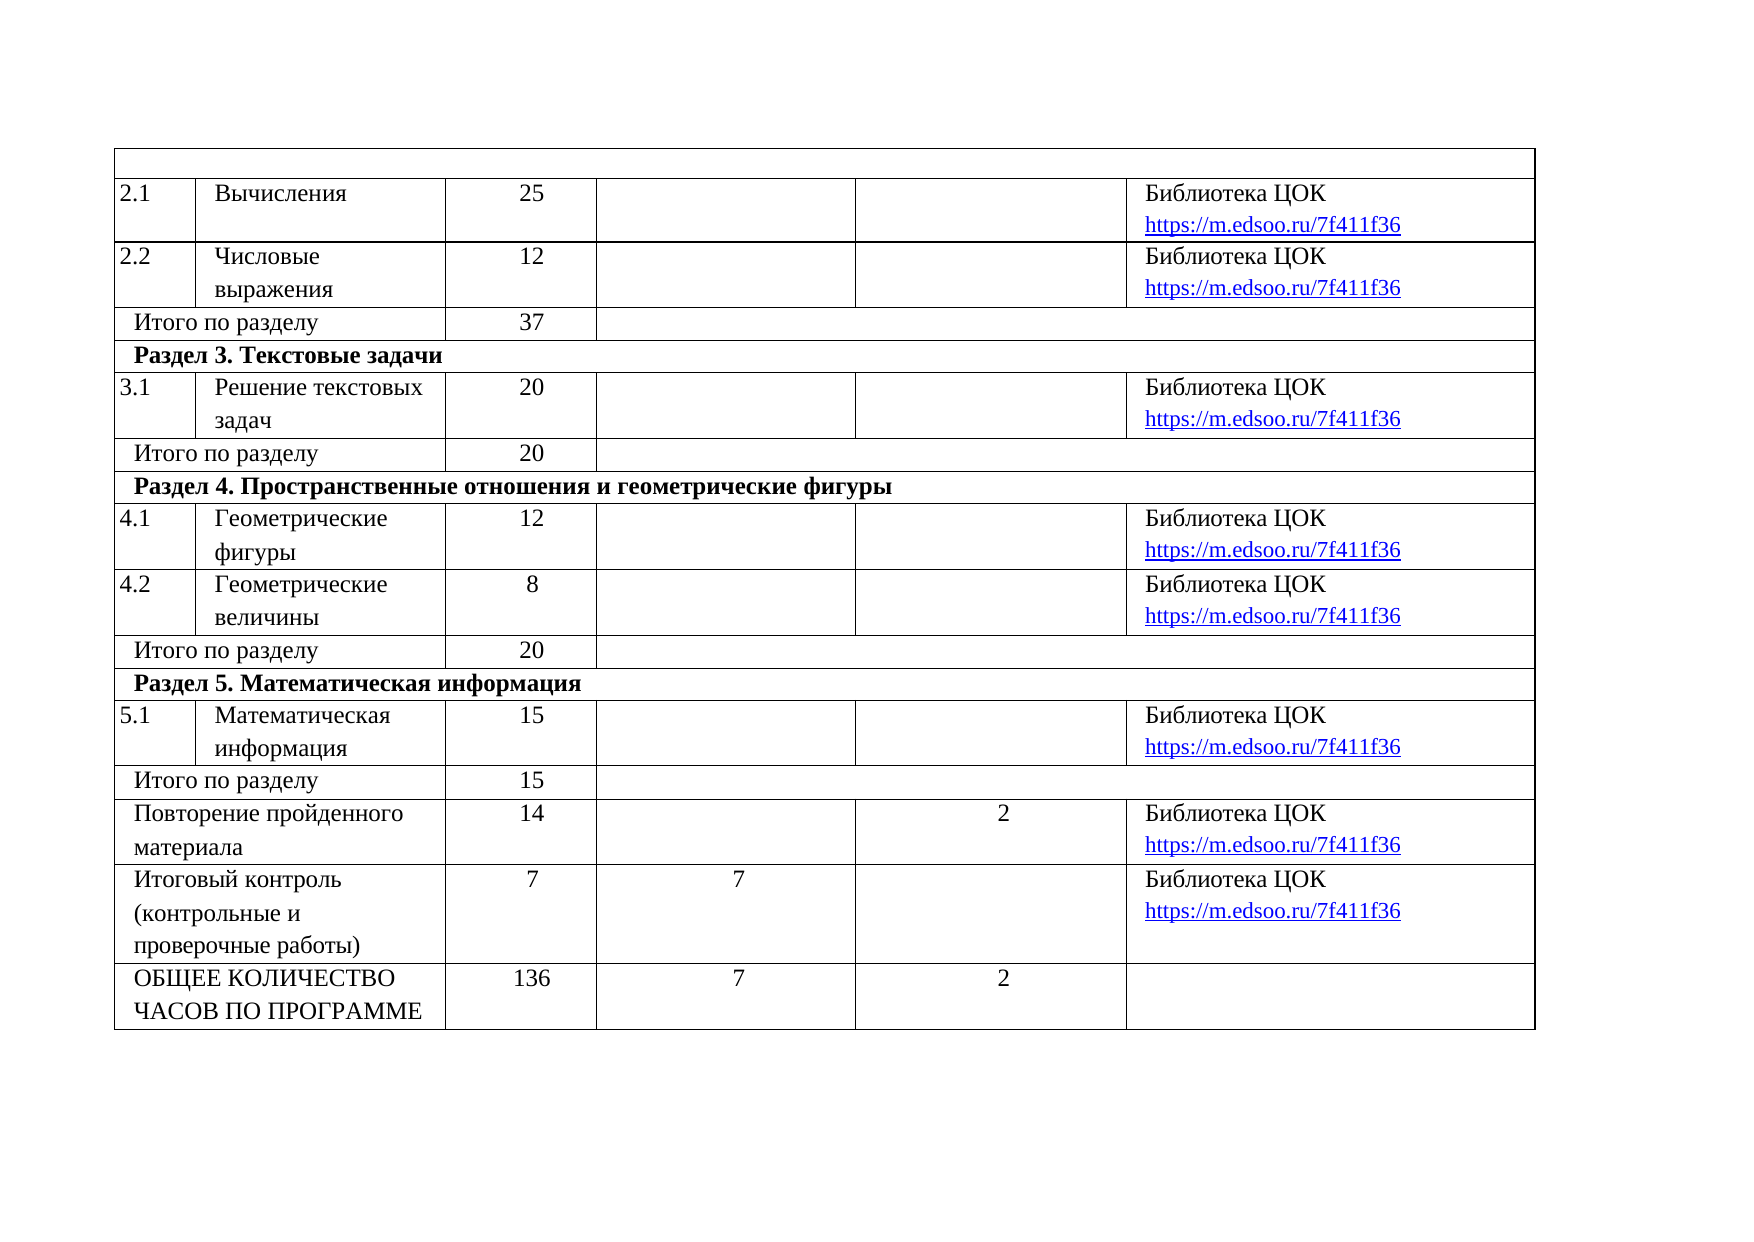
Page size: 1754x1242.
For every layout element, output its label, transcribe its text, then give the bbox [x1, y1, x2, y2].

table_cell 25 [446, 179, 596, 241]
table_cell Итого по разделу [115, 308, 445, 340]
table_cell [1127, 243, 1534, 307]
table_cell Библиотека ЦОК https://m.edsoo.ru/7f411f36 [1127, 865, 1534, 963]
table_cell [597, 373, 855, 438]
table_cell 15 [446, 766, 596, 798]
table_cell [856, 570, 1126, 634]
table_cell Итого по разделу [115, 636, 445, 667]
table_cell Вычисления [196, 179, 445, 241]
table_cell [856, 179, 1126, 241]
table_cell 12 [446, 504, 596, 569]
table_cell Решение текстовых задач [196, 373, 445, 438]
table_cell Числовые выражения [196, 243, 445, 307]
table_cell 15 [446, 701, 596, 765]
table_cell 136 [446, 964, 596, 1029]
table_cell 5.1 [115, 701, 195, 765]
table_cell [597, 701, 855, 765]
table_cell Раздел 4. Пространственные отношения и геометрические фигуры [115, 472, 1534, 503]
table_cell 4.2 [115, 570, 195, 634]
table_cell Итого по разделу [115, 439, 445, 471]
table_cell [597, 766, 1534, 798]
table_cell Раздел 5. Математическая информация [115, 669, 1534, 700]
table_cell 7 [446, 865, 596, 963]
table_cell [856, 504, 1126, 569]
table_cell 7 [597, 865, 855, 963]
table_cell [856, 865, 1126, 963]
table_cell [597, 504, 855, 569]
table_cell [597, 636, 1534, 667]
table_cell Библиотека ЦОК https://m.edsoo.ru/7f411f36 [1127, 504, 1534, 569]
table_cell 20 [446, 373, 596, 438]
table_cell Библиотека ЦОК https://m.edsoo.ru/7f411f36 [1127, 800, 1534, 864]
table_cell [1127, 964, 1534, 1029]
table_cell 37 [446, 308, 596, 340]
table_cell 12 [446, 243, 596, 307]
table_cell 2 [856, 964, 1126, 1029]
table_cell Повторение пройденного материала [115, 800, 445, 864]
table_cell 2 [856, 800, 1126, 864]
table_header [115, 149, 1534, 178]
table_cell 20 [446, 439, 596, 471]
table_cell Итоговый контроль (контрольные и проверочные работы) [115, 865, 445, 963]
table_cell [1127, 179, 1534, 241]
table_cell Библиотека ЦОК https://m.edsoo.ru/7f411f36 [1127, 570, 1534, 634]
table_cell 14 [446, 800, 596, 864]
table_cell Библиотека ЦОК https://m.edsoo.ru/7f411f36 [1127, 701, 1534, 765]
table_cell [597, 308, 1534, 340]
table_cell Геометрические величины [196, 570, 445, 634]
table_cell [597, 800, 855, 864]
table_cell ОБЩЕЕ КОЛИЧЕСТВО ЧАСОВ ПО ПРОГРАММЕ [115, 964, 445, 1029]
table_cell [856, 701, 1126, 765]
table_cell 3.1 [115, 373, 195, 438]
table_cell 20 [446, 636, 596, 667]
table_cell Геометрические фигуры [196, 504, 445, 569]
table_cell Библиотека ЦОК https://m.edsoo.ru/7f411f36 [1127, 373, 1534, 438]
table_cell [856, 243, 1126, 307]
table_cell [856, 373, 1126, 438]
table_cell Раздел 3. Текстовые задачи [115, 341, 1534, 372]
table_cell Итого по разделу [115, 766, 445, 798]
table_cell 8 [446, 570, 596, 634]
table_cell 4.1 [115, 504, 195, 569]
table_cell [597, 439, 1534, 471]
table_cell [597, 243, 855, 307]
table_cell 2.1 [115, 179, 195, 241]
table_cell 7 [597, 964, 855, 1029]
table_cell Математическая информация [196, 701, 445, 765]
table_cell [597, 179, 855, 241]
table_cell [597, 570, 855, 634]
table_cell 2.2 [115, 243, 195, 307]
